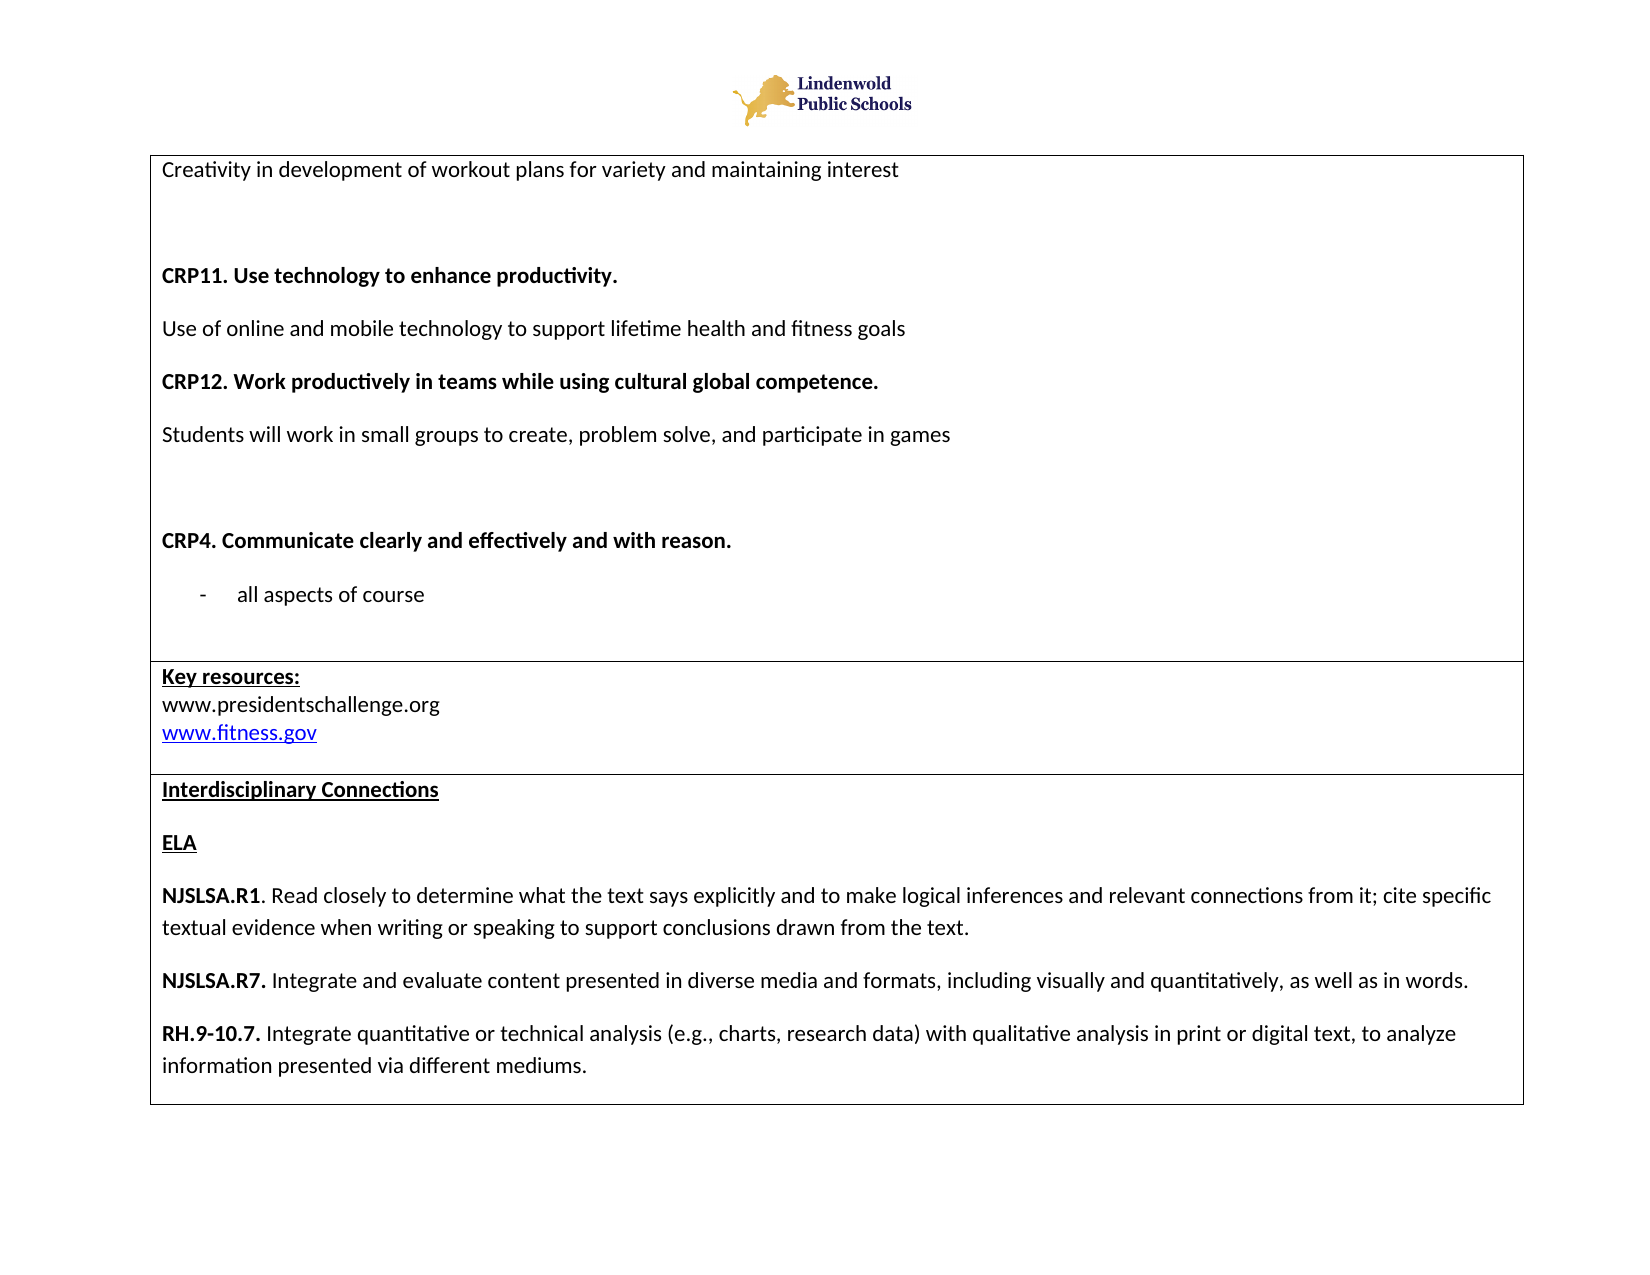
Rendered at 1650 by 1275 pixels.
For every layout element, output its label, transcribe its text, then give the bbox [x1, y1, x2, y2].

picture [732, 75, 918, 127]
table_cell Key resources: www.presidentschallenge.org www.fitness.gov [151, 662, 1523, 774]
